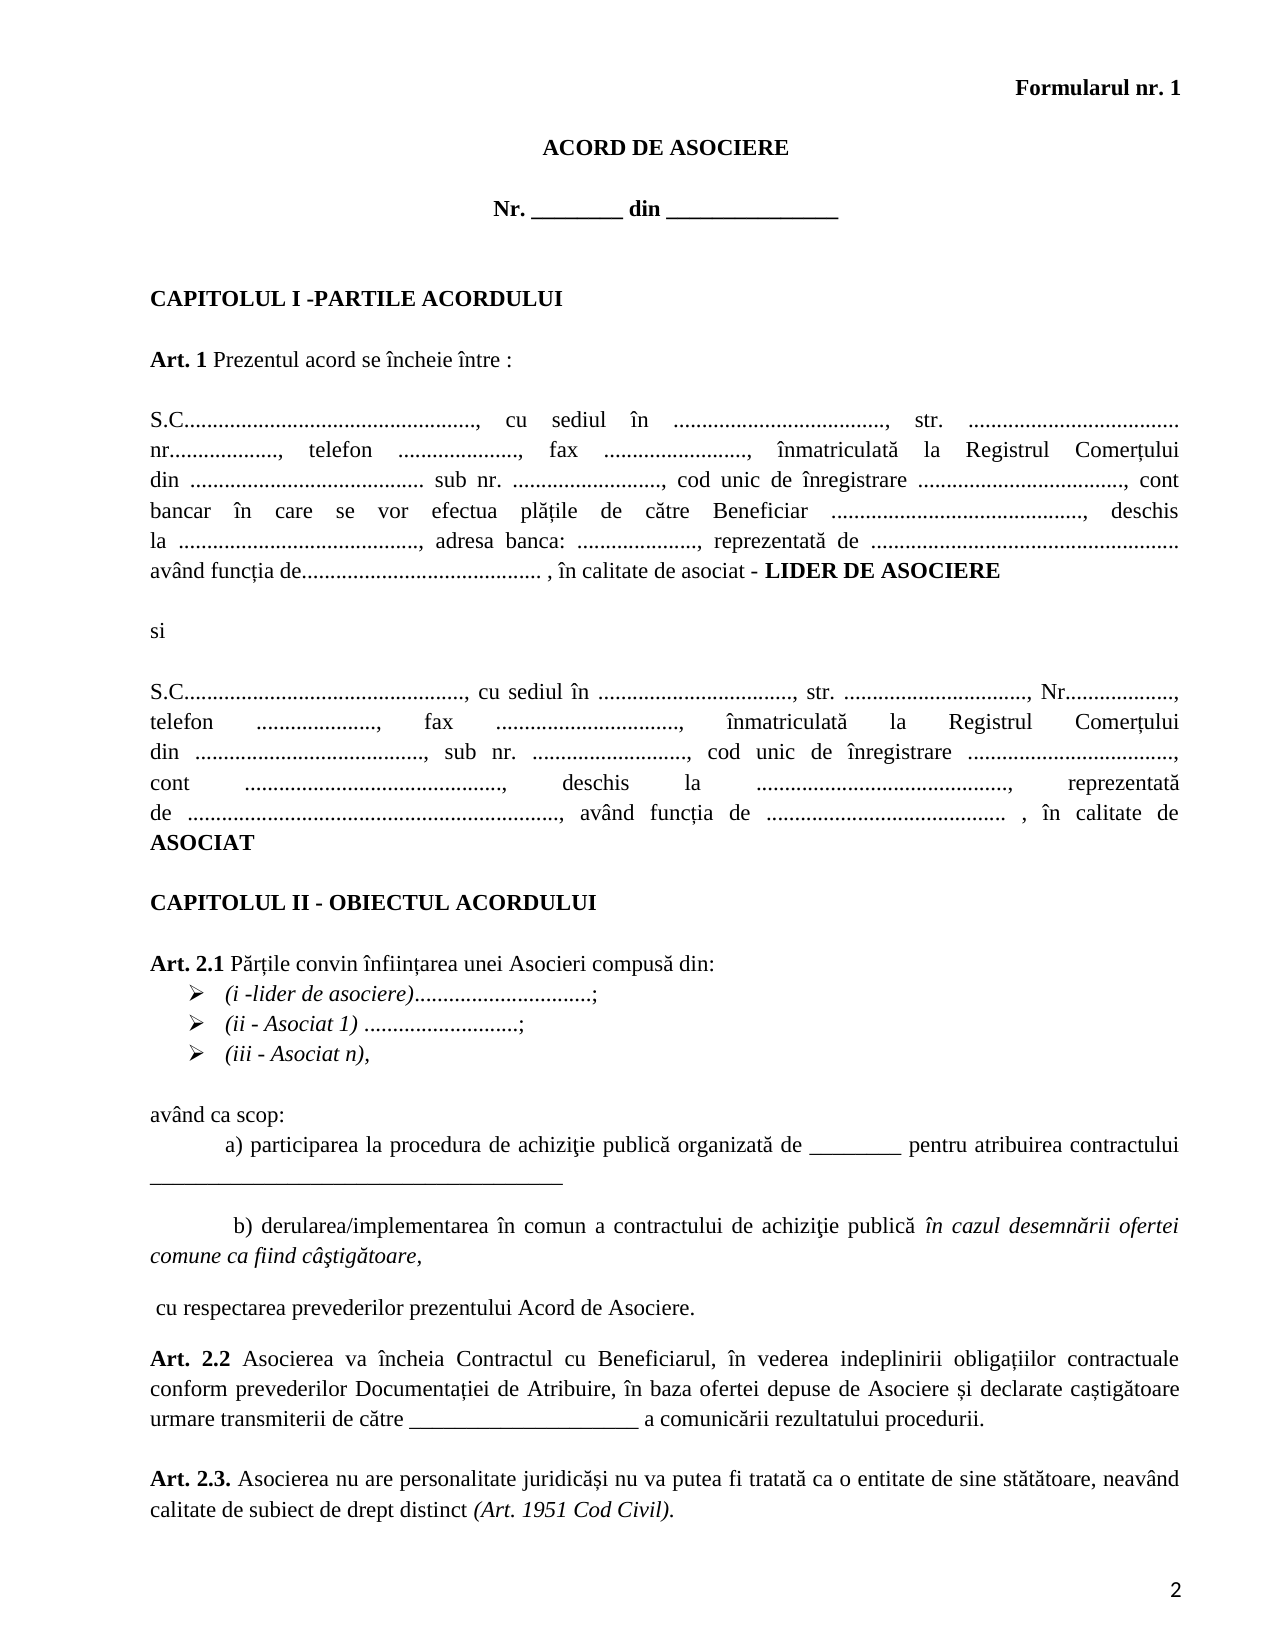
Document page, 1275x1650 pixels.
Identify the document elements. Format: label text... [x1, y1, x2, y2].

text Formularul nr. 1 [150, 74, 1181, 100]
text b) derularea/implementarea în comun a contractului de achiziţie publică în cazul desemnării ofertei comune ca fiind câştigătoare, [150, 1212, 1181, 1269]
text a) participarea la procedura de achiziţie publică organizată de ________ pentru atribuirea contractului ____________________________________ [150, 1131, 1181, 1188]
text CAPITOLUL I -PARTILE ACORDULUI [150, 285, 1181, 312]
text si [150, 618, 1181, 644]
text Art. 2.1 Părțile convin înființarea unei Asocieri compusă din: [150, 950, 1181, 976]
list (iii - Asociat n), [187, 1041, 1181, 1067]
text ACORD DE ASOCIERE [150, 134, 1181, 161]
text Art. 1 Prezentul acord se încheie între : [150, 346, 1181, 372]
text Art. 2.2 Asocierea va încheia Contractul cu Beneficiarul, în vederea indeplinirii obligațiilor contractuale conform prevederilor Documentației de Atribuire, în baza ofertei depuse de Asociere și declarate caștigătoare urmare transmiterii de către ____________________ a comunicării rezultatului procedurii. [150, 1345, 1181, 1431]
list (i -lider de asociere)...............................; [187, 980, 1181, 1006]
text S.C................................................., cu sediul în .................................., str. ................................, Nr..................., telefon ....................., fax ................................, înmatriculată la Registrul Comerțului din ........................................, sub nr. ..........................., cod unic de înregistrare ...................................., cont ............................................., deschis la ............................................, reprezentată de ................................................................., având funcția de .......................................... , în calitate de ASOCIAT [150, 678, 1181, 855]
text cu respectarea prevederilor prezentului Acord de Asociere. [150, 1294, 1181, 1320]
text CAPITOLUL II - OBIECTUL ACORDULUI [150, 889, 1181, 916]
list (ii - Asociat 1) ...........................; [187, 1010, 1181, 1037]
text S.C..................................................., cu sediul în ....................................., str. ..................................... nr..................., telefon ....................., fax ........................., înmatriculată la Registrul Comerțului din ......................................... sub nr. .........................., cod unic de înregistrare ...................................., cont bancar în care se vor efectua plățile de către Beneficiar ............................................, deschis la .........................................., adresa banca: ....................., reprezentată de ...................................................... având funcția de.......................................... , în calitate de asociat - LIDER DE ASOCIERE [150, 406, 1181, 583]
text Art. 2.3. Asocierea nu are personalitate juridicăși nu va putea fi tratată ca o entitate de sine stătătoare, neavând calitate de subiect de drept distinct (Art. 1951 Cod Civil). [150, 1466, 1181, 1522]
text având ca scop: [150, 1101, 1181, 1127]
text Nr. ________ din _______________ [150, 195, 1181, 221]
